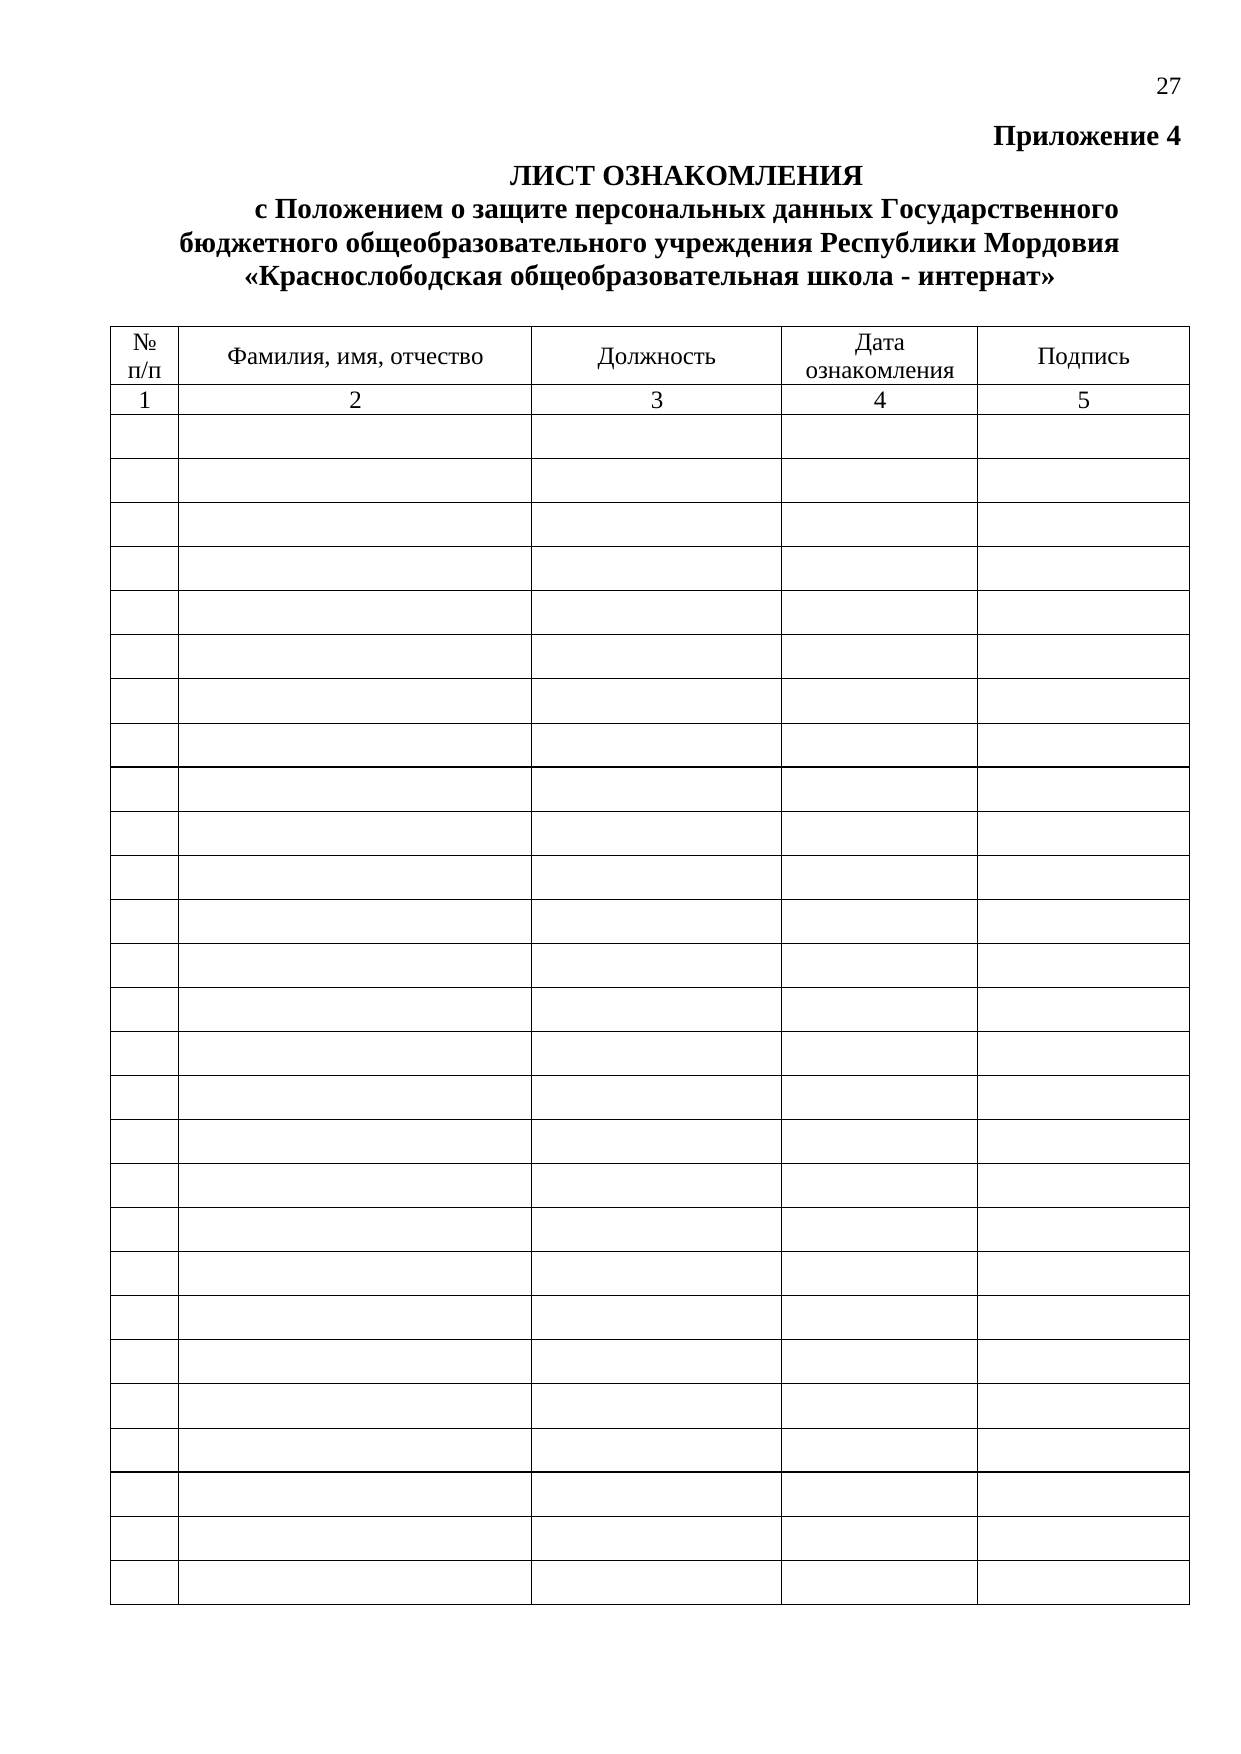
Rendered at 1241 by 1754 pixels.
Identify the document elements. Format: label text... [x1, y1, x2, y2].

table_cell [532, 1252, 781, 1295]
table_cell [179, 856, 531, 899]
table_cell [111, 1164, 178, 1207]
table_cell [532, 944, 781, 987]
table_cell [782, 591, 977, 634]
table_cell [111, 1473, 178, 1516]
table_cell [111, 900, 178, 943]
table_cell [532, 547, 781, 590]
table_cell [532, 1032, 781, 1075]
table_cell [978, 988, 1189, 1031]
table_cell [111, 1208, 178, 1251]
table_cell [179, 635, 531, 678]
table_cell [978, 944, 1189, 987]
table_cell [179, 724, 531, 766]
table_cell [782, 1120, 977, 1163]
table_cell [179, 812, 531, 854]
table_cell [111, 812, 178, 854]
table_header Фамилия, имя, отчество [179, 327, 531, 384]
table_cell [179, 1208, 531, 1251]
table_cell [179, 1517, 531, 1559]
table_cell [111, 679, 178, 722]
table_cell [782, 1429, 977, 1471]
table_cell [978, 679, 1189, 722]
table_cell [978, 1429, 1189, 1471]
table_cell [111, 1517, 178, 1559]
table_cell [179, 944, 531, 987]
table_cell [782, 1384, 977, 1427]
table_cell [179, 988, 531, 1031]
table_cell [111, 1561, 178, 1604]
table_cell [532, 591, 781, 634]
table_header Подпись [978, 327, 1189, 384]
table_cell [111, 768, 178, 811]
table_cell [179, 1473, 531, 1516]
table_cell [782, 768, 977, 811]
table_cell [782, 944, 977, 987]
table_cell [179, 1164, 531, 1207]
table_cell [111, 724, 178, 766]
table_cell [111, 1076, 178, 1119]
table_cell [179, 1340, 531, 1383]
table_cell [111, 459, 178, 502]
table_cell [978, 1120, 1189, 1163]
table_cell [782, 1517, 977, 1559]
table_cell [782, 1252, 977, 1295]
table_cell [978, 503, 1189, 546]
table_cell [978, 1252, 1189, 1295]
table_cell [532, 1120, 781, 1163]
table_cell [978, 856, 1189, 899]
table_cell [179, 1120, 531, 1163]
table_cell [532, 1340, 781, 1383]
table_cell [978, 1164, 1189, 1207]
table_cell [111, 988, 178, 1031]
table_cell [978, 459, 1189, 502]
table_cell [532, 459, 781, 502]
table_cell [179, 1561, 531, 1604]
table_cell [978, 547, 1189, 590]
table_cell [111, 635, 178, 678]
table_cell [782, 988, 977, 1031]
table_cell [532, 1384, 781, 1427]
table_cell [532, 900, 781, 943]
table_cell [179, 679, 531, 722]
table_cell [532, 415, 781, 458]
table_cell [532, 812, 781, 854]
table_cell [782, 1076, 977, 1119]
table_cell [978, 1561, 1189, 1604]
table_cell [782, 1164, 977, 1207]
table_cell [111, 856, 178, 899]
table_cell [782, 1032, 977, 1075]
table_cell [532, 1208, 781, 1251]
table_cell [532, 724, 781, 766]
table_cell [111, 1429, 178, 1471]
table_cell [782, 724, 977, 766]
table_cell [978, 1384, 1189, 1427]
table_cell 3 [532, 385, 781, 414]
table_cell [532, 1076, 781, 1119]
table_cell [111, 415, 178, 458]
table_cell [532, 988, 781, 1031]
table_cell [782, 1561, 977, 1604]
table_cell [782, 415, 977, 458]
table_cell 5 [978, 385, 1189, 414]
table_cell [782, 679, 977, 722]
table_cell [978, 900, 1189, 943]
table_cell 4 [782, 385, 977, 414]
table_cell [978, 1076, 1189, 1119]
table_cell [532, 679, 781, 722]
table_cell [179, 459, 531, 502]
table_cell [532, 1296, 781, 1339]
table_cell [532, 1561, 781, 1604]
table_cell [111, 1032, 178, 1075]
table_cell [782, 900, 977, 943]
table_cell [111, 503, 178, 546]
table_cell [532, 635, 781, 678]
table_cell [532, 1473, 781, 1516]
table_cell [782, 503, 977, 546]
table_cell 2 [179, 385, 531, 414]
table_cell [179, 591, 531, 634]
table_cell [782, 1473, 977, 1516]
table_cell [532, 856, 781, 899]
table_cell [978, 812, 1189, 854]
table_cell [978, 1208, 1189, 1251]
table_cell [978, 591, 1189, 634]
table_cell [111, 1296, 178, 1339]
table_cell [532, 1429, 781, 1471]
table_cell [978, 415, 1189, 458]
table_cell [782, 856, 977, 899]
text ЛИСТ ОЗНАКОМЛЕНИЯ [118, 158, 1181, 191]
table_cell [532, 503, 781, 546]
table_cell [782, 812, 977, 854]
table_cell [179, 415, 531, 458]
table_cell [782, 1296, 977, 1339]
table_cell [179, 1429, 531, 1471]
table_header Дата ознакомления [782, 327, 977, 384]
table_cell [782, 635, 977, 678]
subtitle Приложение 4 [118, 118, 1181, 152]
table_cell [111, 944, 178, 987]
table_cell [978, 635, 1189, 678]
table_cell [179, 1384, 531, 1427]
table_cell [179, 503, 531, 546]
table_cell [179, 1076, 531, 1119]
table_cell [111, 591, 178, 634]
table_cell [782, 459, 977, 502]
table_cell [179, 1252, 531, 1295]
table_cell [532, 1517, 781, 1559]
table_cell [179, 768, 531, 811]
table_cell [111, 1120, 178, 1163]
table_cell [179, 547, 531, 590]
table_cell [978, 1517, 1189, 1559]
table_cell [978, 1473, 1189, 1516]
table_cell [978, 1032, 1189, 1075]
table_cell [111, 1252, 178, 1295]
table_cell [179, 1032, 531, 1075]
table_header Должность [532, 327, 781, 384]
table_cell 1 [111, 385, 178, 414]
table_cell [978, 1296, 1189, 1339]
table_cell [111, 547, 178, 590]
table_cell [532, 1164, 781, 1207]
table_cell [179, 900, 531, 943]
table_cell [782, 547, 977, 590]
table_cell [179, 1296, 531, 1339]
table_cell [978, 724, 1189, 766]
table_cell [782, 1340, 977, 1383]
table_cell [978, 1340, 1189, 1383]
table_cell [782, 1208, 977, 1251]
table_cell [978, 768, 1189, 811]
table_cell [111, 1340, 178, 1383]
table_cell [532, 768, 781, 811]
table_header № п/п [111, 327, 178, 384]
table_cell [111, 1384, 178, 1427]
text с Положением о защите персональных данных Государственного бюджетного общеобразовательного учреждения Республики Мордовия «Краснослободская общеобразовательная школа - интернат» [118, 191, 1181, 292]
